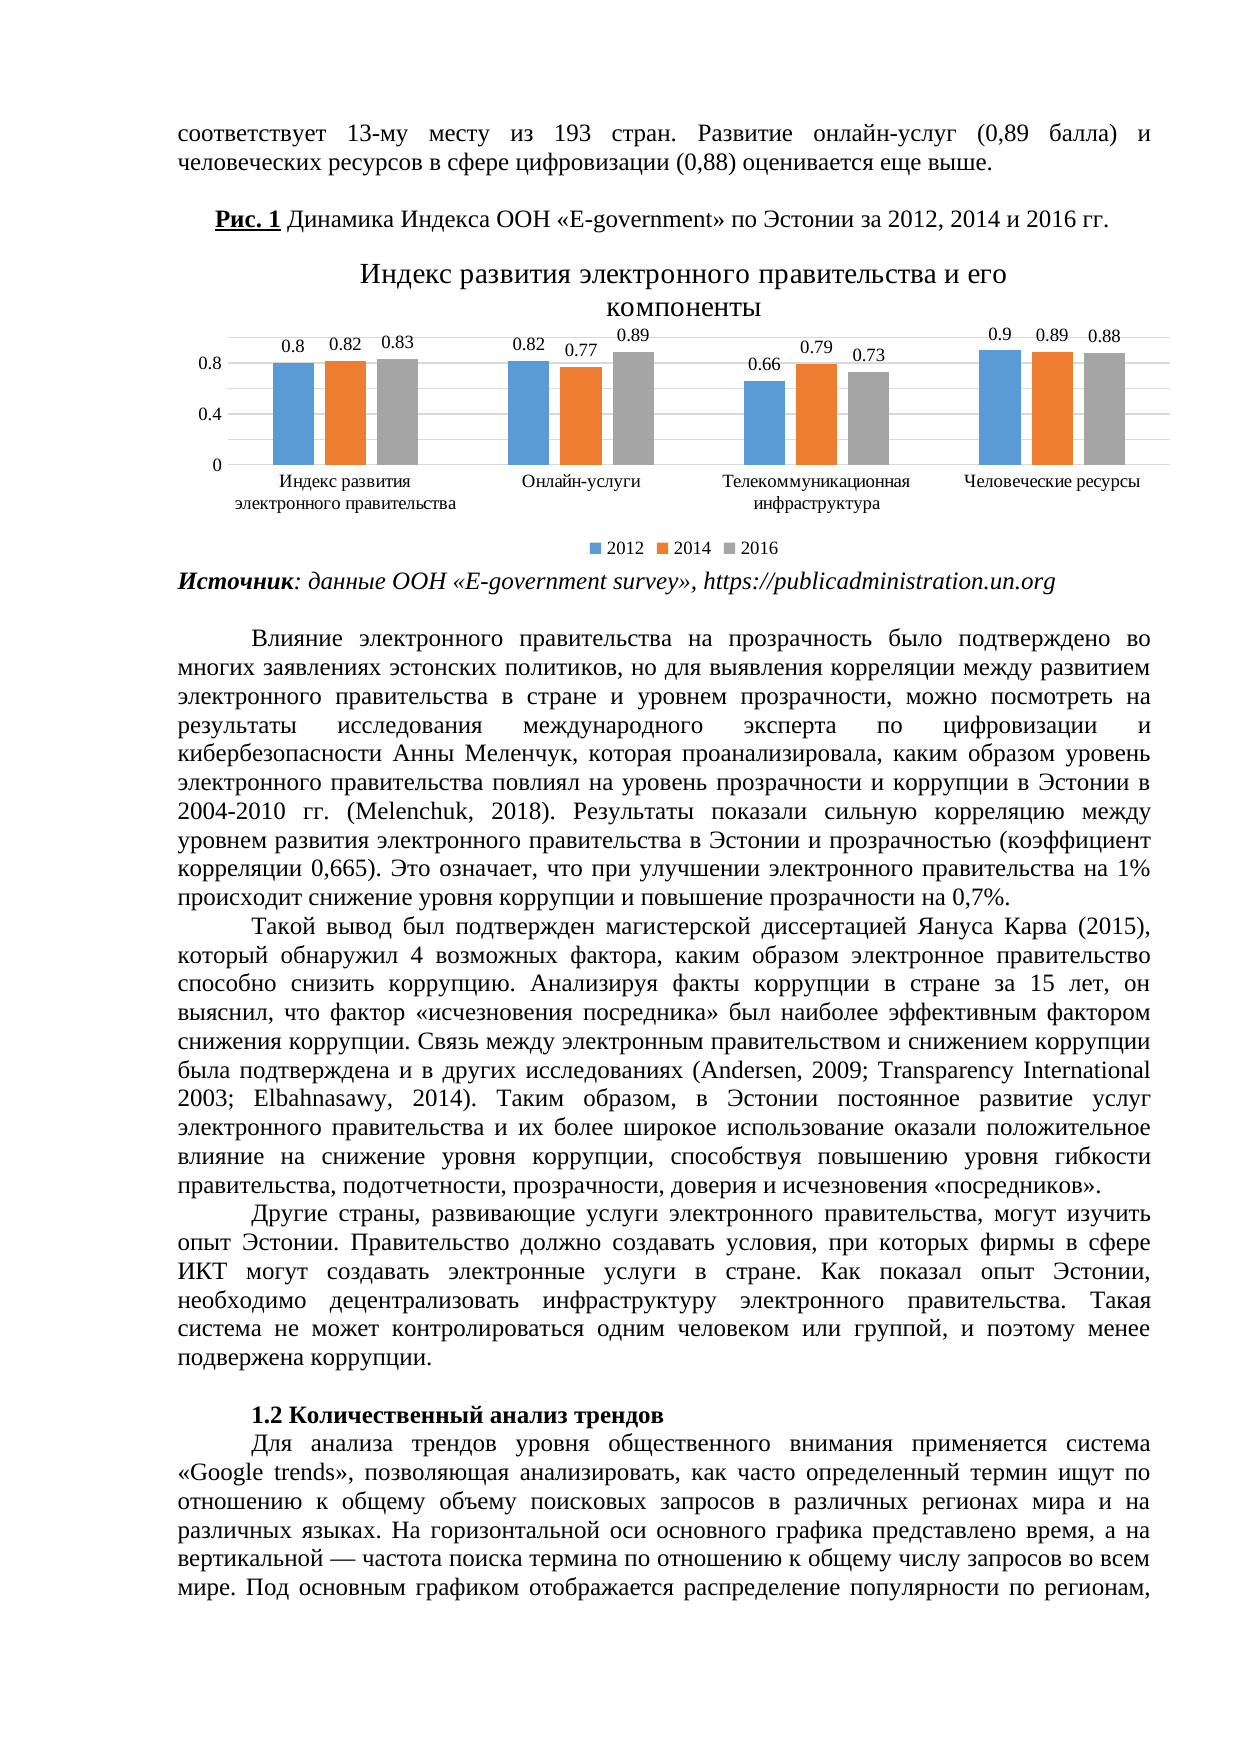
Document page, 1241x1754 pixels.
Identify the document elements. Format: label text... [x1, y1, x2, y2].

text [177, 118, 1152, 176]
text 1.2 Количественный анализ трендов [177, 1400, 1152, 1428]
text Источник: данные ООН «E-government survey», https://publicadministration.un.org [177, 566, 1152, 595]
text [177, 1428, 1152, 1601]
text Влияние электронного правительства на прозрачность было подтверждено во многих заявлениях эстонских политиков, но для выявления корреляции между развитием электронного правительства в стране и уровнем прозрачности, можно посмотреть на результаты исследования международного эксперта по цифровизации и кибербезопасности Анны Меленчук, которая проанализировала, каким образом уровень электронного правительства повлиял на уровень прозрачности и коррупции в Эстонии в 2004-2010 гг. (Melenchuk, 2018). Результаты показали сильную корреляцию между уровнем развития электронного правительства в Эстонии и прозрачностью (коэффициент корреляции 0,665). Это означает, что при улучшении электронного правительства на 1% происходит снижение уровня коррупции и повышение прозрачности на 0,7%. [177, 623, 1152, 911]
text Рис. 1 Динамика Индекса ООН «E-government» по Эстонии за 2012, 2014 и 2016 гг. [177, 204, 1152, 233]
text Такой вывод был подтвержден магистерской диссертацией Яануса Карва (2015), который обнаружил 4 возможных фактора, каким образом электронное правительство способно снизить коррупцию. Анализируя факты коррупции в стране за 15 лет, он выяснил, что фактор «исчезновения посредника» был наиболее эффективным фактором снижения коррупции. Связь между электронным правительством и снижением коррупции была подтверждена и в других исследованиях (Andersen, 2009; Transparency International 2003; Elbahnasawy, 2014). Таким образом, в Эстонии постоянное развитие услуг электронного правительства и их более широкое использование оказали положительное влияние на снижение уровня коррупции, способствуя повышению уровня гибкости правительства, подотчетности, прозрачности, доверия и исчезновения «посредников». [177, 911, 1152, 1198]
text Другие страны, развивающие услуги электронного правительства, могут изучить опыт Эстонии. Правительство должно создавать условия, при которых фирмы в сфере ИКТ могут создавать электронные услуги в стране. Как показал опыт Эстонии, необходимо децентрализовать инфраструктуру электронного правительства. Такая система не может контролироваться одним человеком или группой, и поэтому менее подвержена коррупции. [177, 1198, 1152, 1371]
